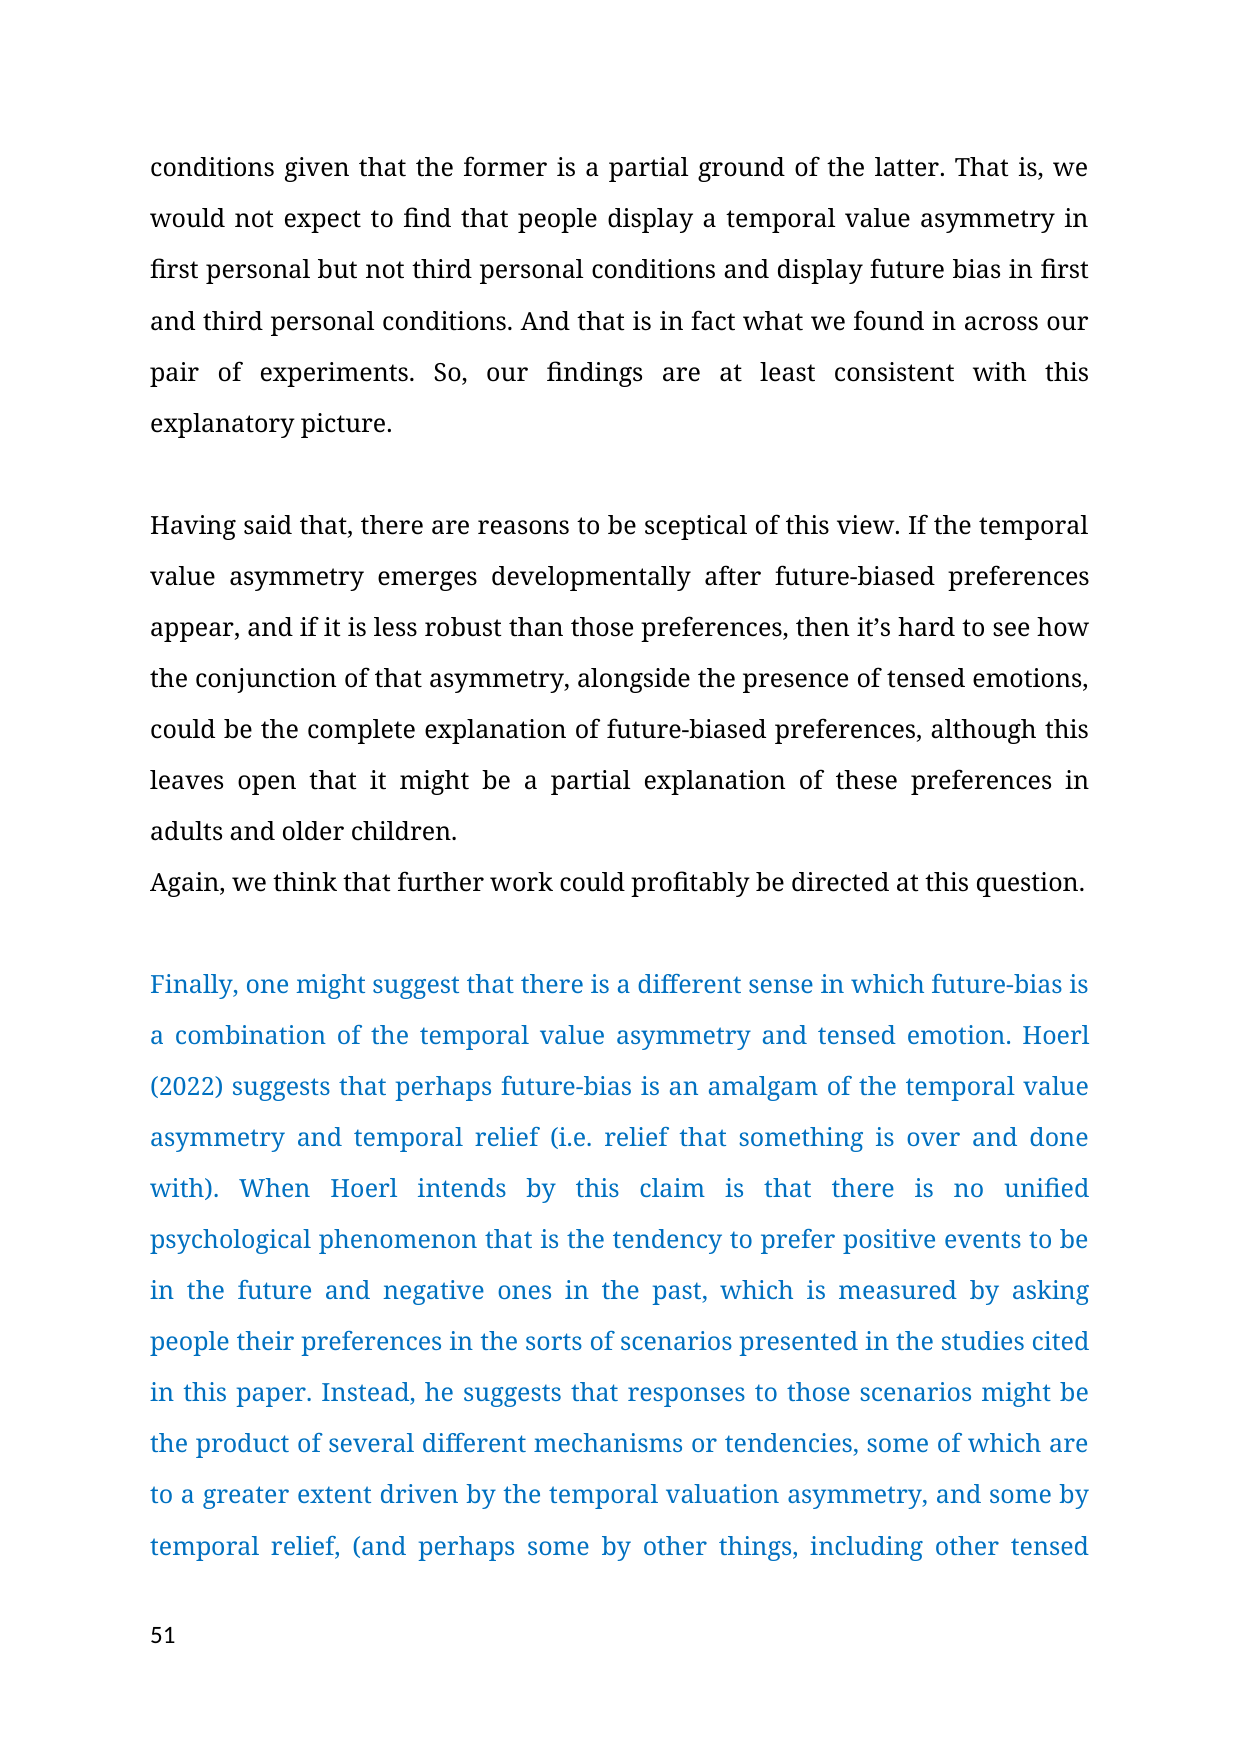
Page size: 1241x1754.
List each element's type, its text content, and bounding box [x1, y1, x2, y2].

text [150, 916, 1090, 1562]
text Again, we think that further work could profitably be directed at this question. [150, 864, 1090, 899]
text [150, 150, 1090, 439]
text Having said that, there are reasons to be sceptical of this view. If the temporal value asymmetry emerges developmentally after future-biased preferences appear, and if it is less robust than those preferences, then it’s hard to see how the conjunction of that asymmetry, alongside the presence of tensed emotions, could be the complete explanation of future-biased preferences, although this leaves open that it might be a partial explanation of these preferences in adults and older children. [150, 507, 1090, 848]
